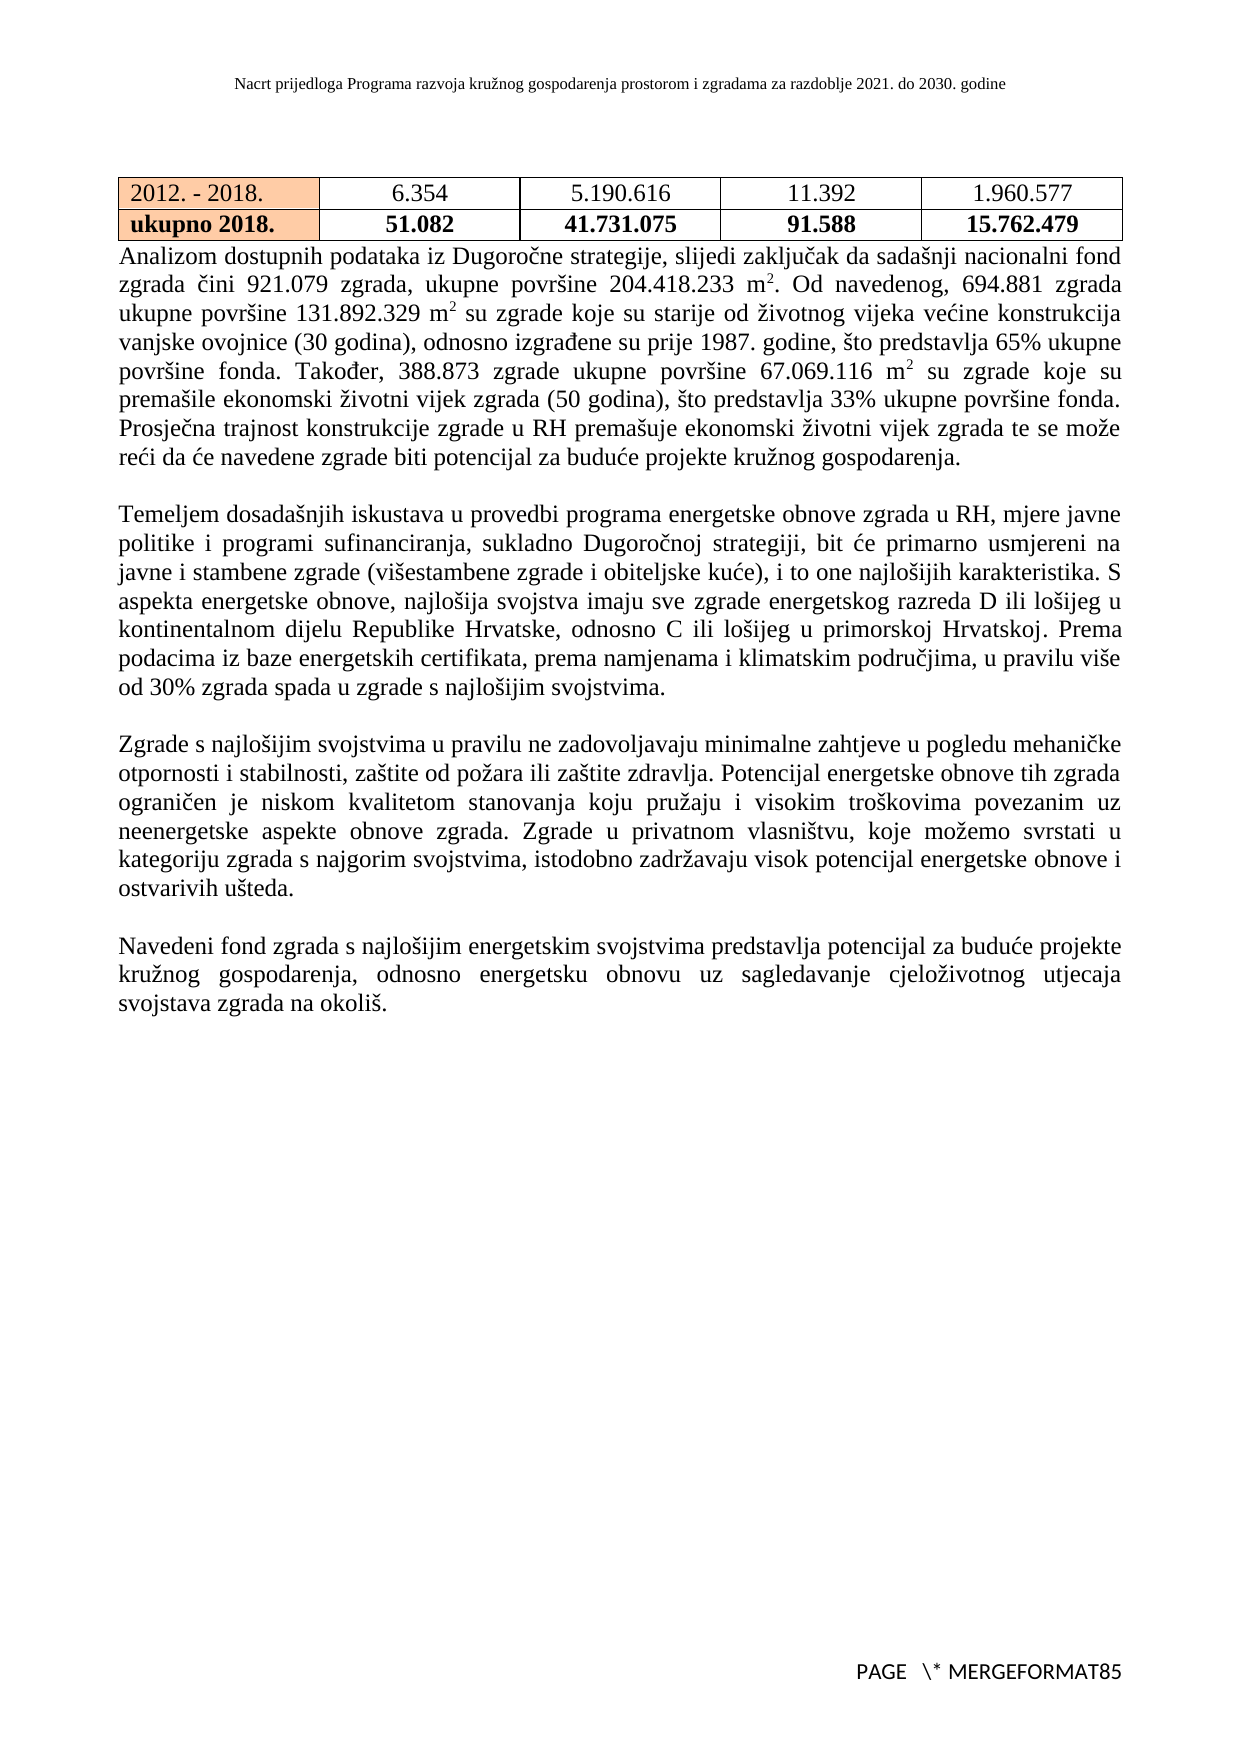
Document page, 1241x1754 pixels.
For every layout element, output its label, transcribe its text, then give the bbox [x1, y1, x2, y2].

text Temeljem dosadašnjih iskustava u provedbi programa energetske obnove zgrada u RH, mjere javne politike i programi sufinanciranja, sukladno Dugoročnoj strategiji, bit će primarno usmjereni na javne i stambene zgrade (višestambene zgrade i obiteljske kuće), i to one najlošijih karakteristika. S aspekta energetske obnove, najlošija svojstva imaju sve zgrade energetskog razreda D ili lošijeg u kontinentalnom dijelu Republike Hrvatske, odnosno C ili lošijeg u primorskoj Hrvatskoj. Prema podacima iz baze energetskih certifikata, prema namjenama i klimatskim područjima, u pravilu više od 30% zgrada spada u zgrade s najlošijim svojstvima. [118, 499, 1122, 701]
text Zgrade s najlošijim svojstvima u pravilu ne zadovoljavaju minimalne zahtjeve u pogledu mehaničke otpornosti i stabilnosti, zaštite od požara ili zaštite zdravlja. Potencijal energetske obnove tih zgrada ograničen je niskom kvalitetom stanovanja koju pružaju i visokim troškovima povezanim uz neenergetske aspekte obnove zgrada. Zgrade u privatnom vlasništvu, koje možemo svrstati u kategoriju zgrada s najgorim svojstvima, istodobno zadržavaju visok potencijal energetske obnove i ostvarivih ušteda. [118, 729, 1122, 902]
table_cell 41.731.075 [521, 210, 720, 240]
table_cell 11.392 [721, 178, 921, 208]
table_cell 1.960.577 [922, 178, 1122, 208]
text Analizom dostupnih podataka iz Dugoročne strategije, slijedi zaključak da sadašnji nacionalni fond zgrada čini 921.079 zgrada, ukupne površine 204.418.233 m2. Od navedenog, 694.881 zgrada ukupne površine 131.892.329 m2 su zgrade koje su starije od životnog vijeka većine konstrukcija vanjske ovojnice (30 godina), odnosno izgrađene su prije 1987. godine, što predstavlja 65% ukupne površine fonda. Također, 388.873 zgrade ukupne površine 67.069.116 m2 su zgrade koje su premašile ekonomski životni vijek zgrada (50 godina), što predstavlja 33% ukupne površine fonda. Prosječna trajnost konstrukcije zgrade u RH premašuje ekonomski životni vijek zgrada te se može reći da će navedene zgrade biti potencijal za buduće projekte kružnog gospodarenja. [118, 241, 1122, 471]
table_cell 5.190.616 [521, 178, 720, 208]
table_cell 2012. - 2018. [119, 178, 319, 208]
table_cell 6.354 [320, 178, 519, 208]
table_cell 15.762.479 [922, 210, 1122, 240]
table_cell 91.588 [721, 210, 921, 240]
text Navedeni fond zgrada s najlošijim energetskim svojstvima predstavlja potencijal za buduće projekte kružnog gospodarenja, odnosno energetsku obnovu uz sagledavanje cjeloživotnog utjecaja svojstava zgrada na okoliš. [118, 931, 1122, 1017]
table_cell ukupno 2018. [119, 210, 319, 240]
table_cell 51.082 [320, 210, 519, 240]
